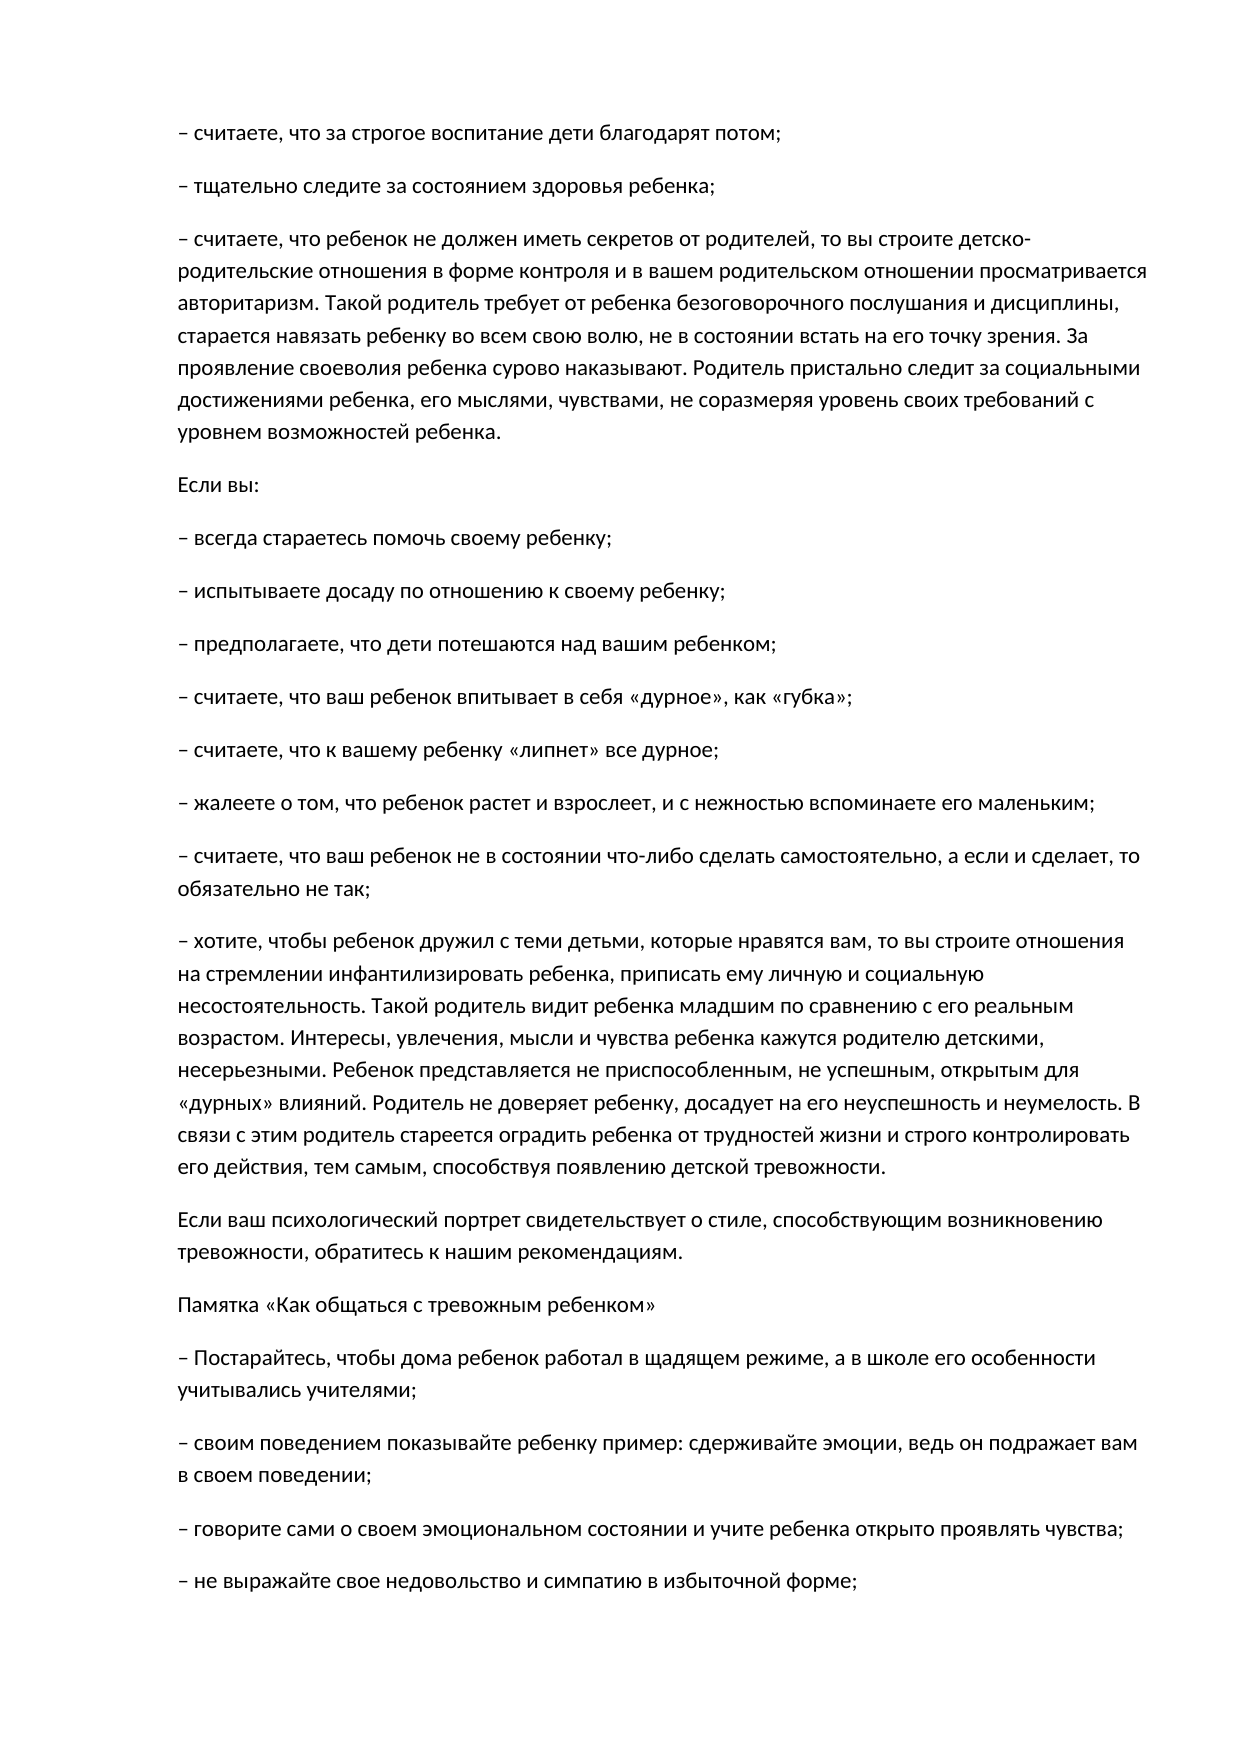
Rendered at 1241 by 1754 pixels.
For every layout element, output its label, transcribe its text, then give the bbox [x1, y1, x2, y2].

text – всегда стараетесь помочь своему ребенку; [177, 523, 1152, 551]
text – считаете, что за строгое воспитание дети благодарят потом; [177, 118, 1152, 146]
text – тщательно следите за состоянием здоровья ребенка; [177, 171, 1152, 199]
text – считаете, что ваш ребенок не в состоянии что-либо сделать самостоятельно, а если и сделает, то обязательно не так; [177, 841, 1152, 902]
text Если ваш психологический портрет свидетельствует о стиле, способствующим возникновению тревожности, обратитесь к нашим рекомендациям. [177, 1205, 1152, 1265]
text – считаете, что ребенок не должен иметь секретов от родителей, то вы строите детско-родительские отношения в форме контроля и в вашем родительском отношении просматривается авторитаризм. Такой родитель требует от ребенка безоговорочного послушания и дисциплины, старается навязать ребенку во всем свою волю, не в состоянии встать на его точку зрения. За проявление своеволия ребенка сурово наказывают. Родитель пристально следит за социальными достижениями ребенка, его мыслями, чувствами, не соразмеряя уровень своих требований с уровнем возможностей ребенка. [177, 224, 1152, 445]
text – говорите сами о своем эмоциональном состоянии и учите ребенка открыто проявлять чувства; [177, 1514, 1152, 1542]
text Памятка «Как общаться с тревожным ребенком» [177, 1290, 1152, 1318]
text – жалеете о том, что ребенок растет и взрослеет, и с нежностью вспоминаете его маленьким; [177, 788, 1152, 816]
text – считаете, что к вашему ребенку «липнет» все дурное; [177, 735, 1152, 763]
text – своим поведением показывайте ребенку пример: сдерживайте эмоции, ведь он подражает вам в своем поведении; [177, 1428, 1152, 1489]
text – не выражайте свое недовольство и симпатию в избыточной форме; [177, 1567, 1152, 1595]
text – хотите, чтобы ребенок дружил с теми детьми, которые нравятся вам, то вы строите отношения на стремлении инфантилизировать ребенка, приписать ему личную и социальную несостоятельность. Такой родитель видит ребенка младшим по сравнению с его реальным возрастом. Интересы, увлечения, мысли и чувства ребенка кажутся родителю детскими, несерьезными. Ребенок представляется не приспособленным, не успешным, открытым для «дурных» влияний. Родитель не доверяет ребенку, досадует на его неуспешность и неумелость. В связи с этим родитель стареется оградить ребенка от трудностей жизни и строго контролировать его действия, тем самым, способствуя появлению детской тревожности. [177, 927, 1152, 1180]
text – Постарайтесь, чтобы дома ребенок работал в щадящем режиме, а в школе его особенности учитывались учителями; [177, 1343, 1152, 1403]
text Если вы: [177, 470, 1152, 498]
text – предполагаете, что дети потешаются над вашим ребенком; [177, 629, 1152, 657]
text – считаете, что ваш ребенок впитывает в себя «дурное», как «губка»; [177, 682, 1152, 710]
text – испытываете досаду по отношению к своему ребенку; [177, 576, 1152, 604]
